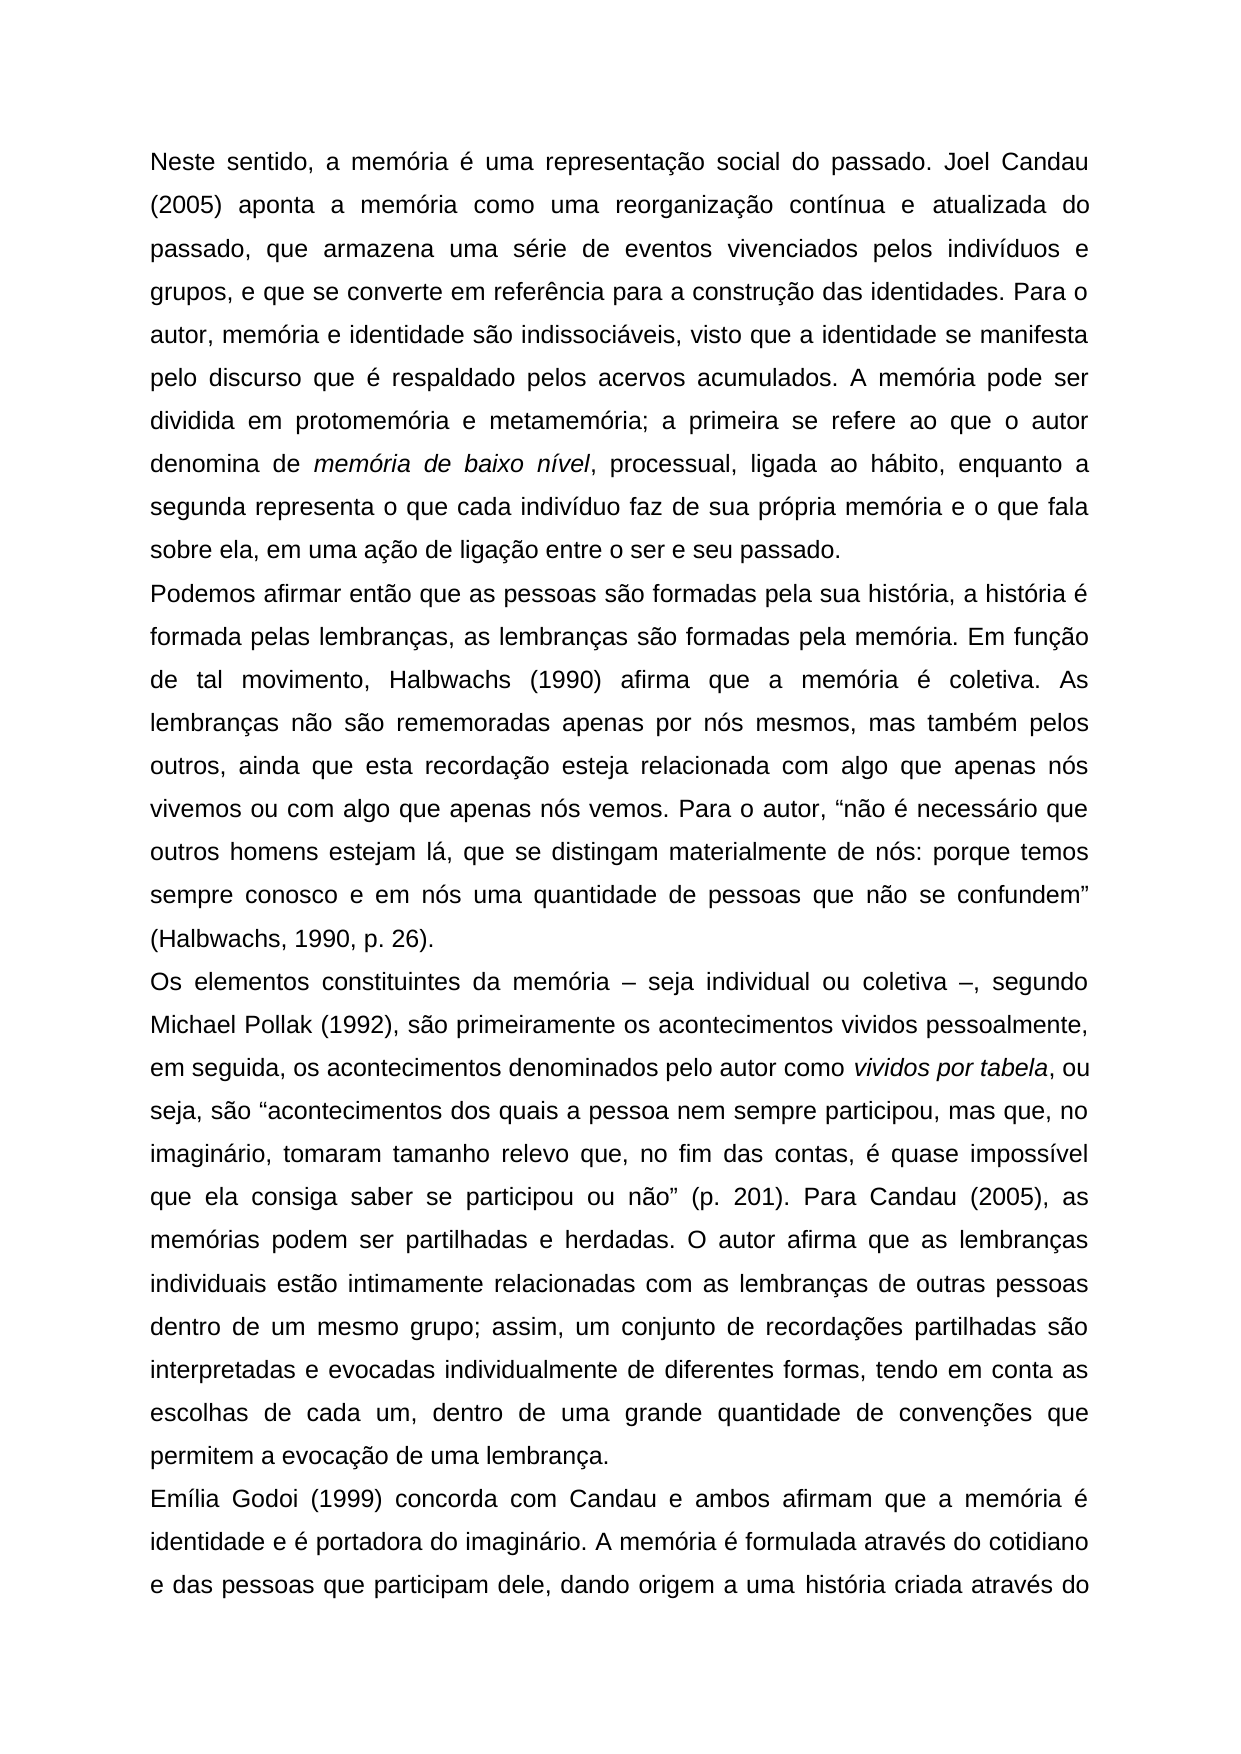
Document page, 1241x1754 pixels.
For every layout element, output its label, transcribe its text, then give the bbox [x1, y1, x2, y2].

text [150, 1484, 1090, 1599]
text Os elementos constituintes da memória – seja individual ou coletiva –, segundo Michael Pollak (1992), são primeiramente os acontecimentos vividos pessoalmente, em seguida, os acontecimentos denominados pelo autor como vividos por tabela, ou seja, são “acontecimentos dos quais a pessoa nem sempre participou, mas que, no imaginário, tomaram tamanho relevo que, no fim das contas, é quase impossível que ela consiga saber se participou ou não” (p. 201). Para Candau (2005), as memórias podem ser partilhadas e herdadas. O autor afirma que as lembranças individuais estão intimamente relacionadas com as lembranças de outras pessoas dentro de um mesmo grupo; assim, um conjunto de recordações partilhadas são interpretadas e evocadas individualmente de diferentes formas, tendo em conta as escolhas de cada um, dentro de uma grande quantidade de convenções que permitem a evocação de uma lembrança. [150, 967, 1090, 1470]
text Podemos afirmar então que as pessoas são formadas pela sua história, a história é formada pelas lembranças, as lembranças são formadas pela memória. Em função de tal movimento, Halbwachs (1990) afirma que a memória é coletiva. As lembranças não são rememoradas apenas por nós mesmos, mas também pelos outros, ainda que esta recordação esteja relacionada com algo que apenas nós vivemos ou com algo que apenas nós vemos. Para o autor, “não é necessário que outros homens estejam lá, que se distingam materialmente de nós: porque temos sempre conosco e em nós uma quantidade de pessoas que não se confundem” (Halbwachs, 1990, p. 26). [150, 578, 1090, 952]
text Neste sentido, a memória é uma representação social do passado. Joel Candau (2005) aponta a memória como uma reorganização contínua e atualizada do passado, que armazena uma série de eventos vivenciados pelos indivíduos e grupos, e que se converte em referência para a construção das identidades. Para o autor, memória e identidade são indissociáveis, visto que a identidade se manifesta pelo discurso que é respaldado pelos acervos acumulados. A memória pode ser dividida em protomemória e metamemória; a primeira se refere ao que o autor denomina de memória de baixo nível, processual, ligada ao hábito, enquanto a segunda representa o que cada indivíduo faz de sua própria memória e o que fala sobre ela, em uma ação de ligação entre o ser e seu passado. [150, 147, 1090, 564]
